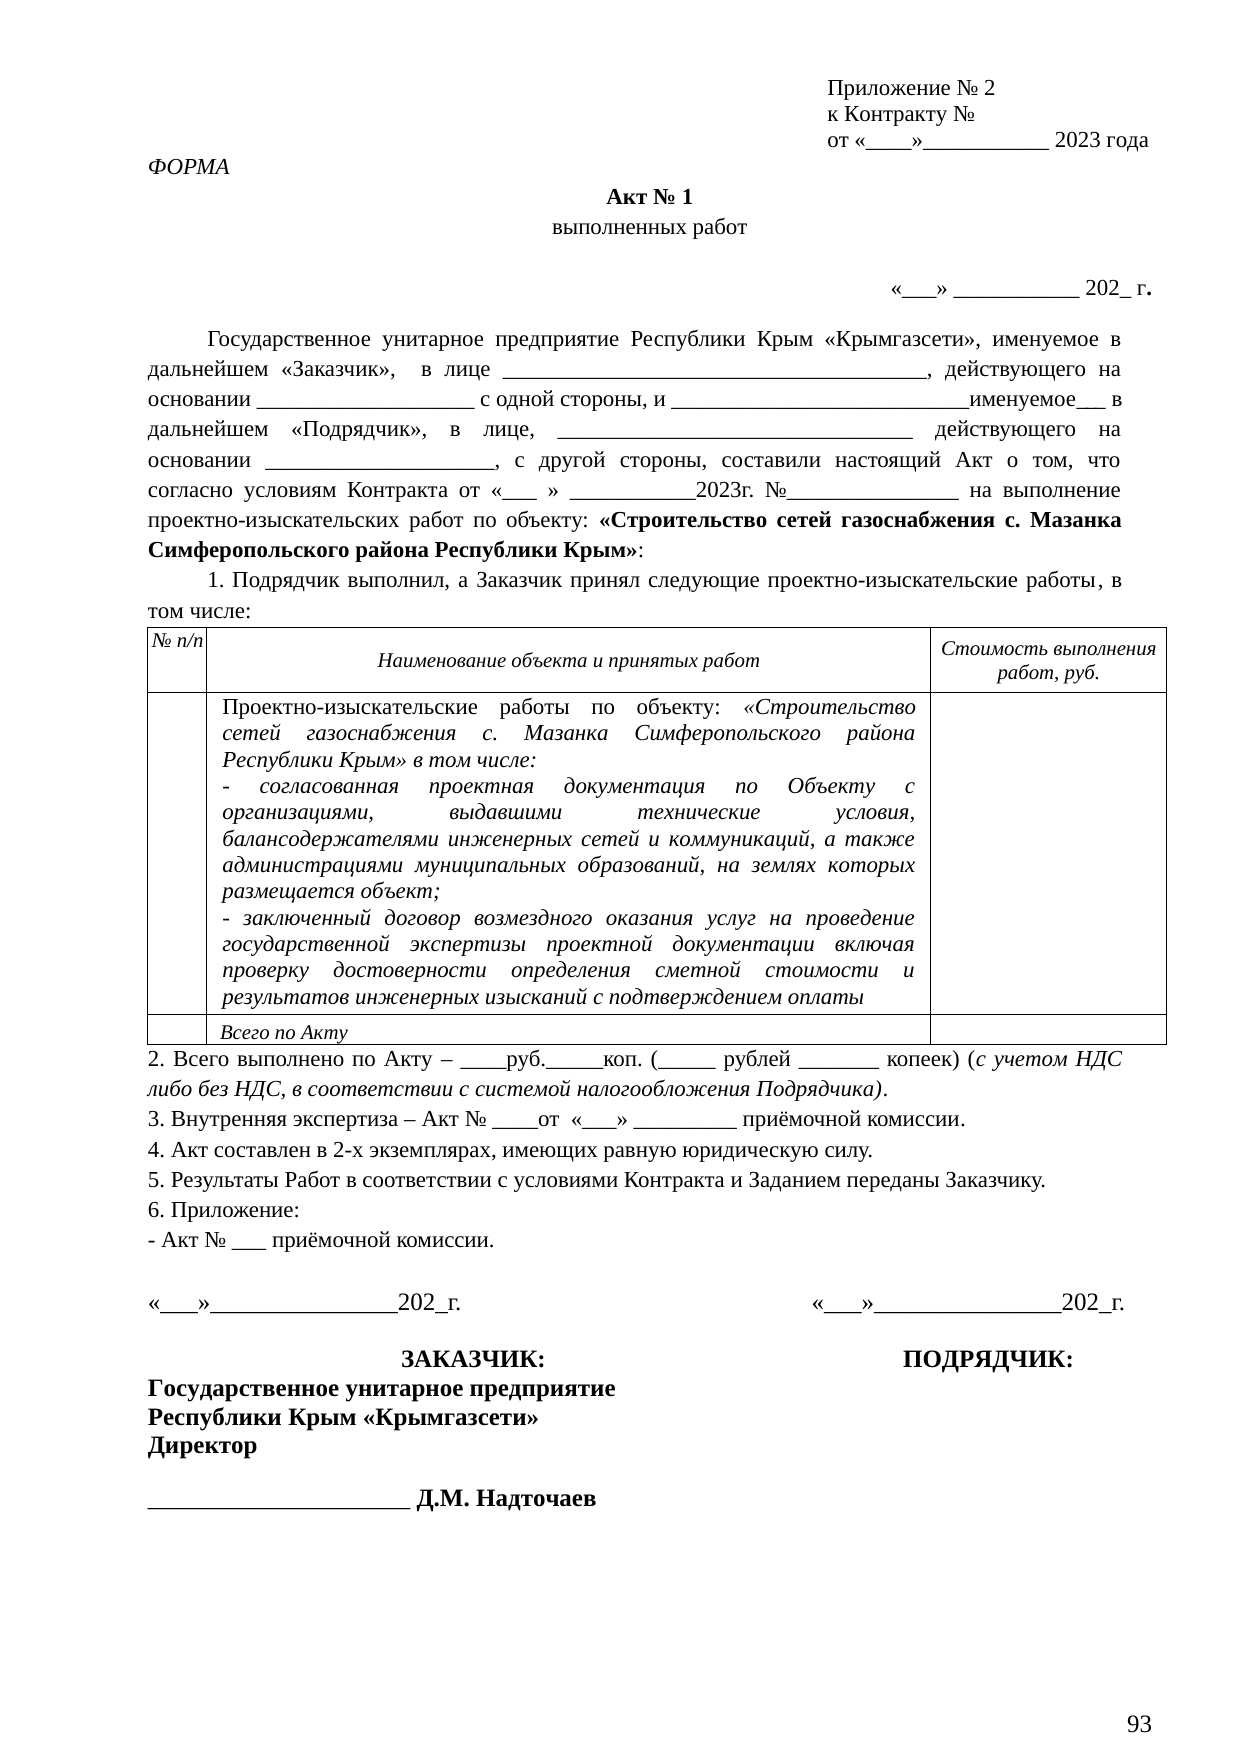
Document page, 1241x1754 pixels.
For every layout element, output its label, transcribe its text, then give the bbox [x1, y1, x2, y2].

table_cell Проектно-изыскательские работы по объекту: «Строительство сетей газоснабжения с. Мазанка Симферопольского района Республики Крым» в том числе: - согласованная проектная документация по Объекту с организациями, выдавшими технические условия, балансодержателями инженерных сетей и коммуникаций, а также администрациями муниципальных образований, на землях которых размещается объект; - заключенный договор возмездного оказания услуг на проведение государственной экспертизы проектной документации включая проверку достоверности определения сметной стоимости и результатов инженерных изысканий с подтверждением оплаты [207, 693, 930, 1014]
table_cell Всего по Акту [207, 1015, 930, 1044]
text «___»_______________202_г. «___»_______________202_г. [148, 1287, 1152, 1315]
text Приложение № 2 [827, 74, 1152, 100]
text ФОРМА [148, 153, 1152, 179]
table_header ПОДРЯДЧИК: [708, 1315, 1167, 1545]
table_header № п/п [148, 628, 206, 692]
table_header Стоимость выполнения работ, руб. [931, 628, 1166, 692]
table_cell [148, 1015, 206, 1044]
text - Акт № ___ приёмочной комиссии. [148, 1226, 1152, 1253]
text Государственное унитарное предприятие Республики Крым «Крымгазсети», именуемое в дальнейшем «Заказчик», в лице _____________________________________, действующего на основании ___________________ с одной стороны, и __________________________именуемое в дальнейшем «Подрядчик», в лице, _______________________________ действующего на основании ____________________, с другой стороны, составили настоящий Акт о том, что согласно условиям Контракта от «___ » ___________2023г. №_______________ на выполнение проектно-изыскательских работ по объекту: «Строительство сетей газоснабжения с. Мазанка Симферопольского района Республики Крым»: [148, 325, 1122, 563]
text 3. Внутренняя экспертиза – Акт № ____от «___» _________ приёмочной комиссии. [148, 1105, 1122, 1132]
text Акт № 1 [148, 183, 1152, 209]
table_header ЗАКАЗЧИК: Государственное унитарное предприятие Республики Крым «Крымгазсети» Директор _____________________ Д.М. Надточаев [136, 1315, 708, 1545]
text к Контракту № [827, 100, 1152, 127]
text от «____»___________ 2023 года [827, 127, 1152, 153]
text выполненных работ [148, 213, 1152, 240]
text 4. Акт составлен в 2-х экземплярах, имеющих равную юридическую силу. [148, 1136, 1122, 1162]
text 5. Результаты Работ в соответствии с условиями Контракта и Заданием переданы Заказчику. [148, 1166, 1122, 1192]
table_cell [148, 693, 206, 1014]
table_cell [931, 693, 1166, 1014]
text 2. Всего выполнено по Акту – ____руб._____коп. (_____ рублей _______ копеек) (с учетом НДС либо без НДС, в соответствии с системой налогообложения Подрядчика). [148, 1045, 1122, 1102]
text «___» ___________ 202_ г. [148, 274, 1152, 300]
table_header Наименование объекта и принятых работ [207, 628, 930, 692]
text 1. Подрядчик выполнил, а Заказчик принял следующие проектно-изыскательские работы, в том числе: [148, 566, 1122, 623]
text 6. Приложение: [148, 1196, 1152, 1222]
table_cell [931, 1015, 1166, 1044]
